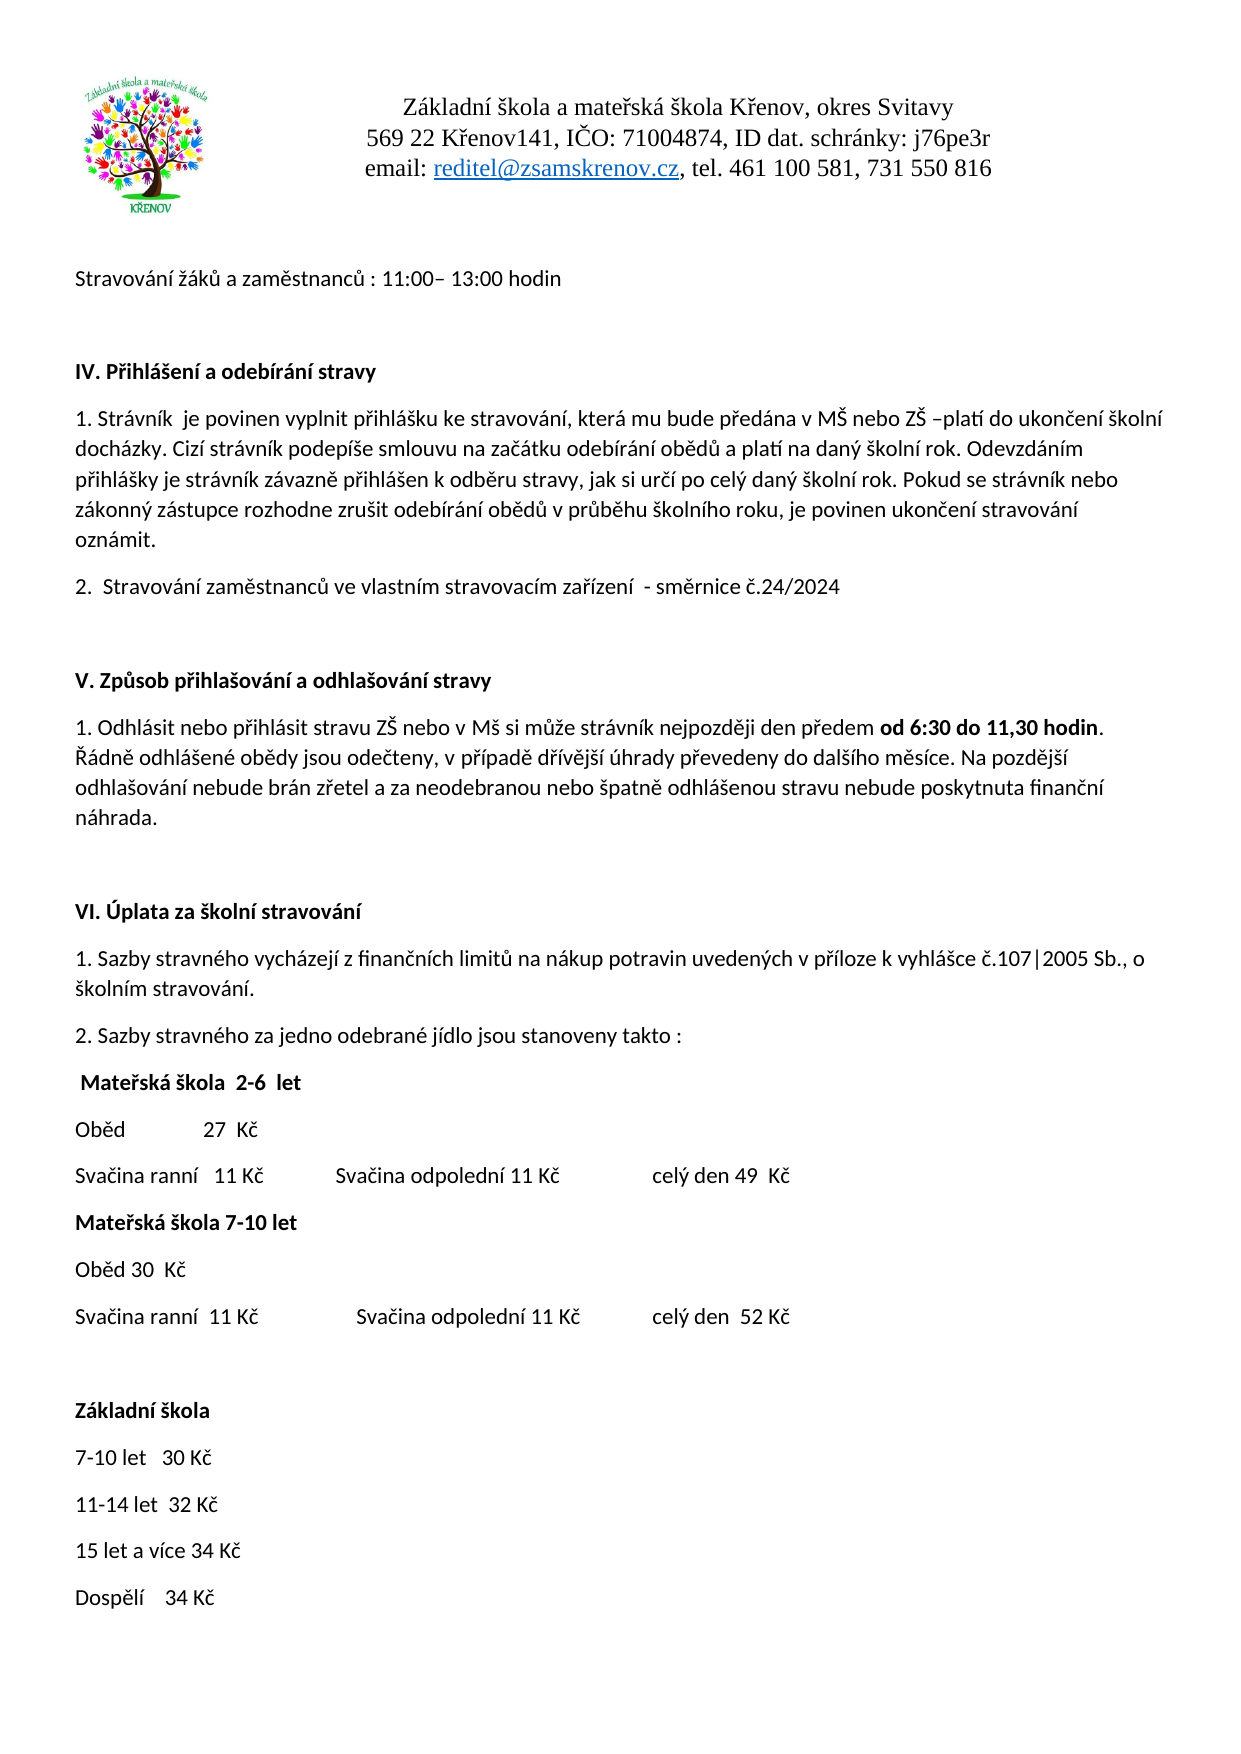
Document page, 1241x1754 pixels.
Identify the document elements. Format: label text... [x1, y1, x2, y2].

text Oběd 30 Kč [75, 1255, 1165, 1283]
text 7-10 let 30 Kč [75, 1443, 1165, 1471]
text Mateřská škola 2-6 let [75, 1068, 1165, 1096]
text Svačina ranní 11 Kč Svačina odpolední 11 Kč celý den 49 Kč [75, 1162, 1165, 1189]
text 1. Strávník je povinen vyplnit přihlášku ke stravování, která mu bude předána v MŠ nebo ZŠ –platí do ukončení školní docházky. Cizí strávník podepíše smlouvu na začátku odebírání obědů a platí na daný školní rok. Odevzdáním přihlášky je strávník závazně přihlášen k odběru stravy, jak si určí po celý daný školní rok. Pokud se strávník nebo zákonný zástupce rozhodne zrušit odebírání obědů v průběhu školního roku, je povinen ukončení stravování oznámit. [75, 404, 1165, 553]
text Oběd 27 Kč [75, 1115, 1165, 1143]
text 2. Stravování zaměstnanců ve vlastním stravovacím zařízení - směrnice č.24/2024 [75, 572, 1165, 600]
text 2. Sazby stravného za jedno odebrané jídlo jsou stanoveny takto : [75, 1021, 1165, 1049]
text 15 let a více 34 Kč [75, 1537, 1165, 1564]
text VI. Úplata za školní stravování [75, 897, 1165, 925]
text 11-14 let 32 Kč [75, 1490, 1165, 1518]
text Svačina ranní 11 Kč Svačina odpolední 11 Kč celý den 52 Kč [75, 1302, 1165, 1330]
text IV. Přihlášení a odebírání stravy [75, 357, 1165, 385]
text V. Způsob přihlašování a odhlašování stravy [75, 666, 1165, 694]
text 1. Odhlásit nebo přihlásit stravu ZŠ nebo v Mš si může strávník nejpozději den předem od 6:30 do 11,30 hodin. Řádně odhlášené obědy jsou odečteny, v případě dřívější úhrady převedeny do dalšího měsíce. Na pozdější odhlašování nebude brán zřetel a za neodebranou nebo špatně odhlášenou stravu nebude poskytnuta finanční náhrada. [75, 713, 1165, 831]
text Stravování žáků a zaměstnanců : 11:00– 13:00 hodin [75, 264, 1165, 292]
text 1. Sazby stravného vycházejí z finančních limitů na nákup potravin uvedených v příloze k vyhlášce č.107|2005 Sb., o školním stravování. [75, 944, 1165, 1002]
text Základní škola [75, 1396, 1165, 1424]
text Mateřská škola 7-10 let [75, 1208, 1165, 1236]
text Dospělí 34 Kč [75, 1583, 1165, 1611]
picture [75, 73, 216, 217]
